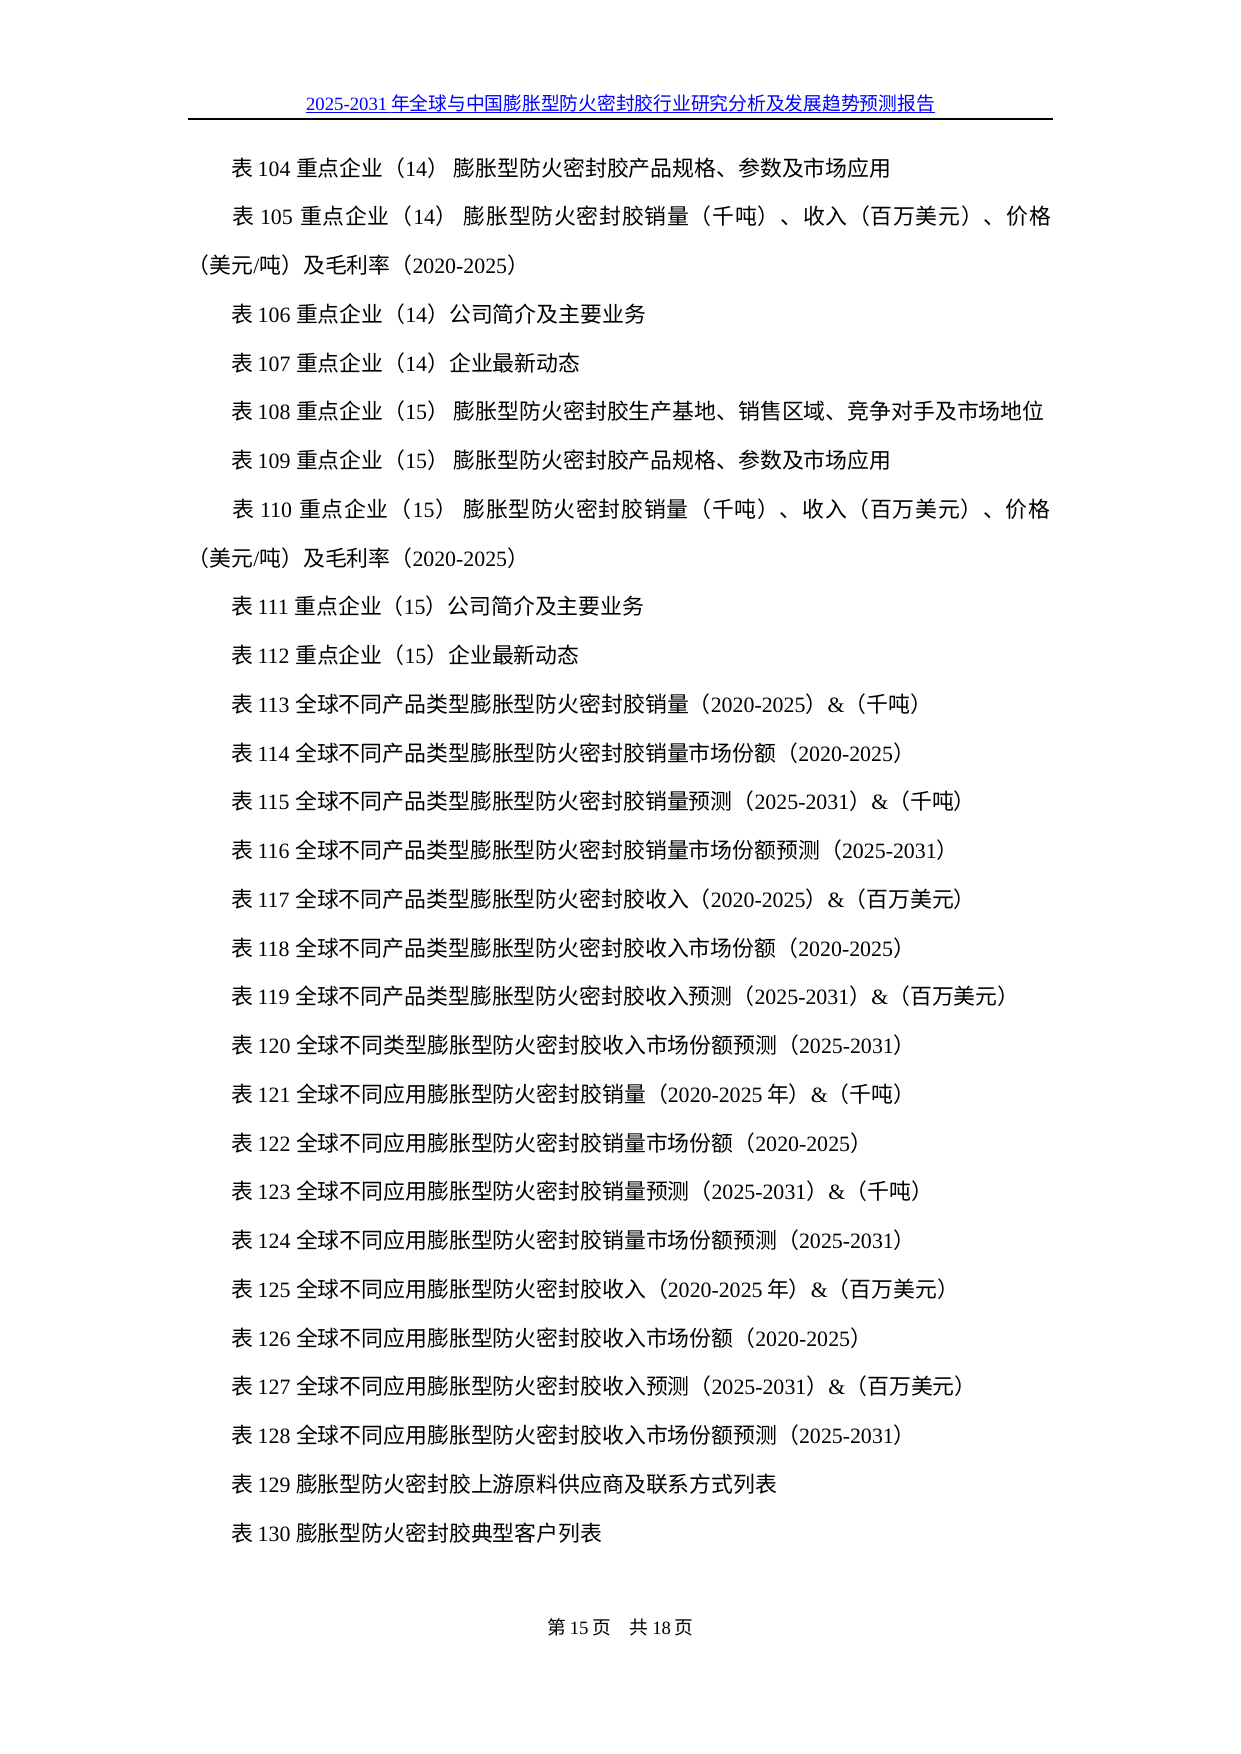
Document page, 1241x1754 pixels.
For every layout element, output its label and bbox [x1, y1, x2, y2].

text [187, 150, 1053, 1548]
